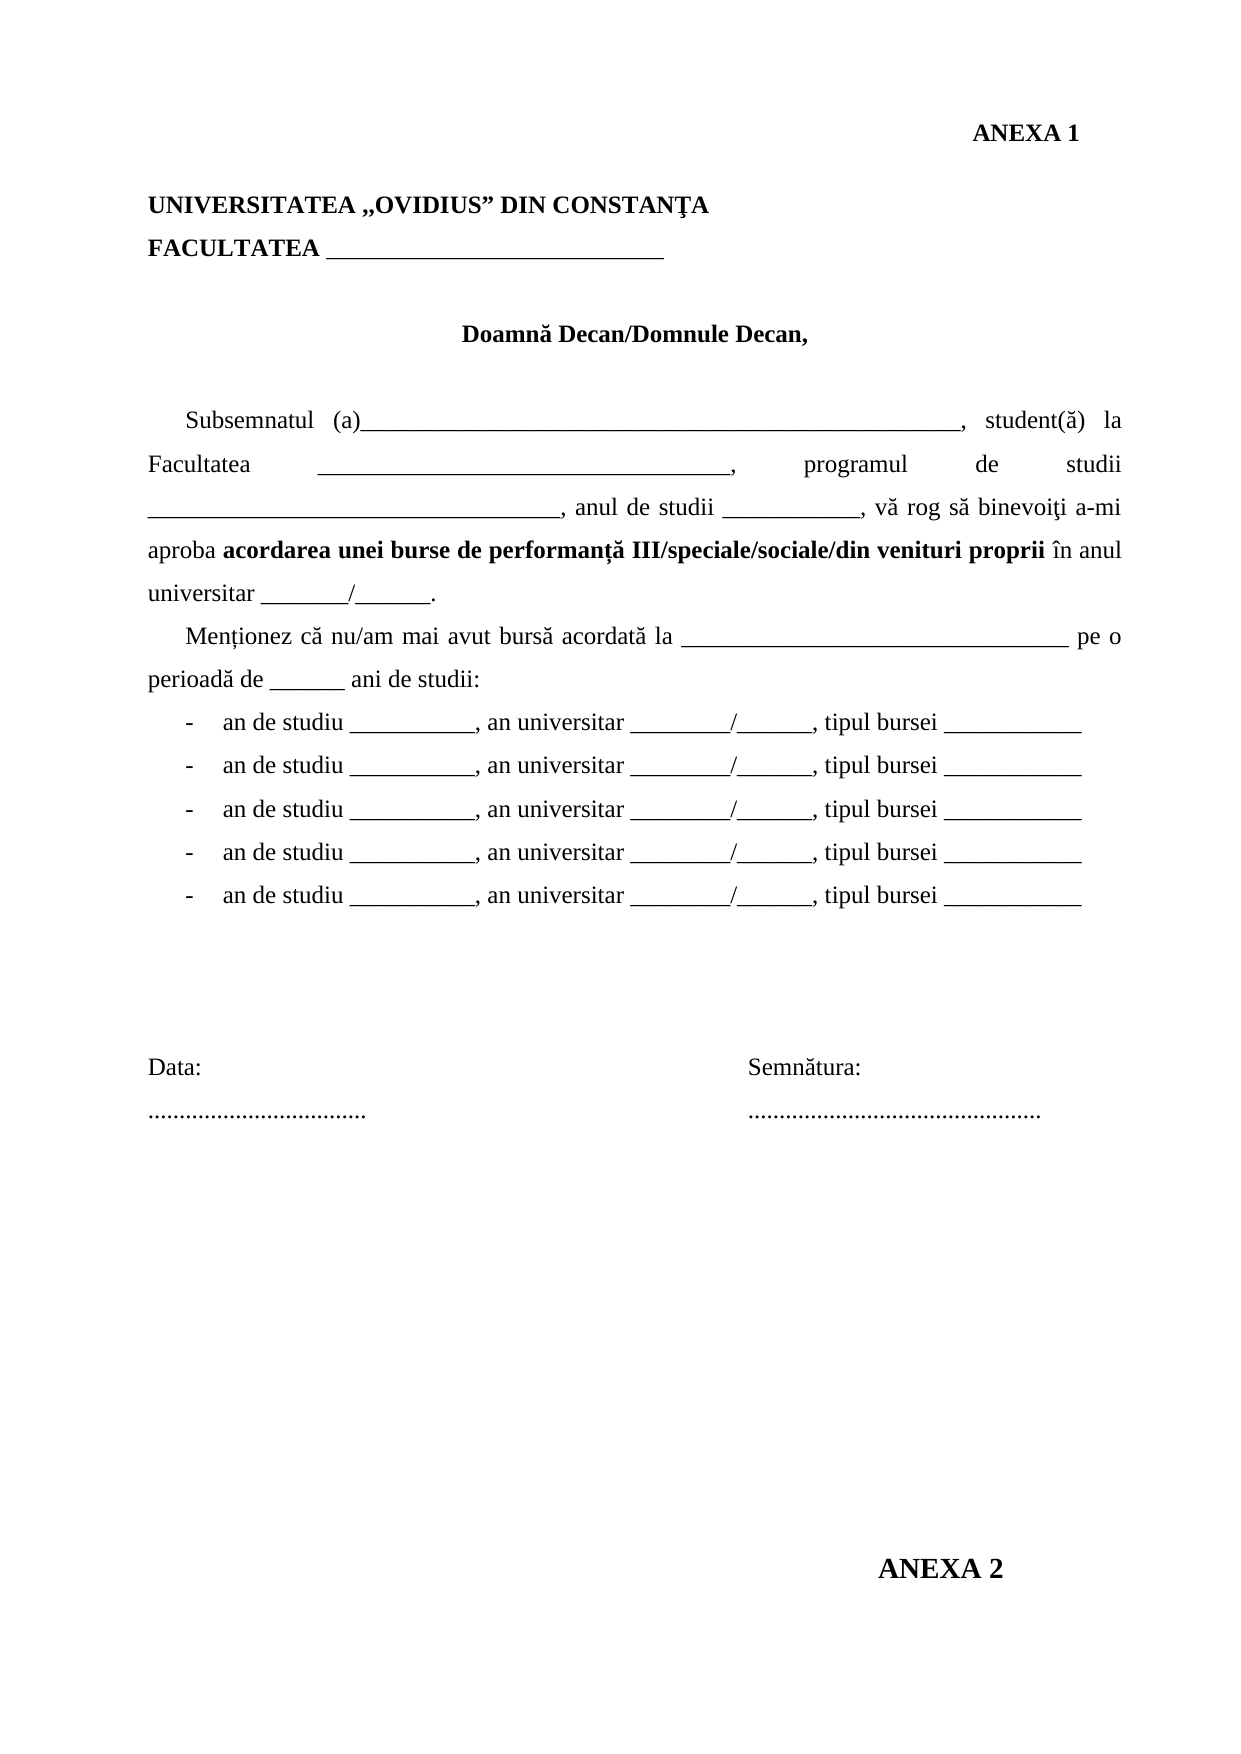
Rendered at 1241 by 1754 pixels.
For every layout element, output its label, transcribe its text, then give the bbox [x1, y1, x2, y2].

list an de studiu __________, an universitar ________/______, tipul bursei ___________ [185, 707, 1122, 736]
text Subsemnatul (a)________________________________________________, student(ă) la Facultatea _________________________________, programul de studii _________________________________, anul de studii ___________, vă rog să binevoiţi a-mi aproba acordarea unei burse de performanță III/speciale/sociale/din venituri proprii în anul universitar _______/______. [148, 406, 1122, 607]
text UNIVERSITATEA ,,OVIDIUS” DIN CONSTANŢA [148, 190, 1122, 219]
text Menționez că nu/am mai avut bursă acordată la _______________________________ pe o perioadă de ______ ani de studii: [148, 621, 1122, 693]
text ANEXA 1 [148, 118, 1122, 147]
text FACULTATEA ___________________________ [148, 233, 1122, 262]
list an de studiu __________, an universitar ________/______, tipul bursei ___________ [185, 880, 1122, 909]
list an de studiu __________, an universitar ________/______, tipul bursei ___________ [185, 794, 1122, 822]
list an de studiu __________, an universitar ________/______, tipul bursei ___________ [185, 837, 1122, 866]
text Doamnă Decan/Domnule Decan, [148, 319, 1122, 348]
text Data: Semnătura: [148, 1052, 1122, 1081]
list an de studiu __________, an universitar ________/______, tipul bursei ___________ [185, 751, 1122, 779]
text ANEXA 2 [148, 1551, 1122, 1584]
text ................................... ............................................... [148, 1096, 1122, 1124]
